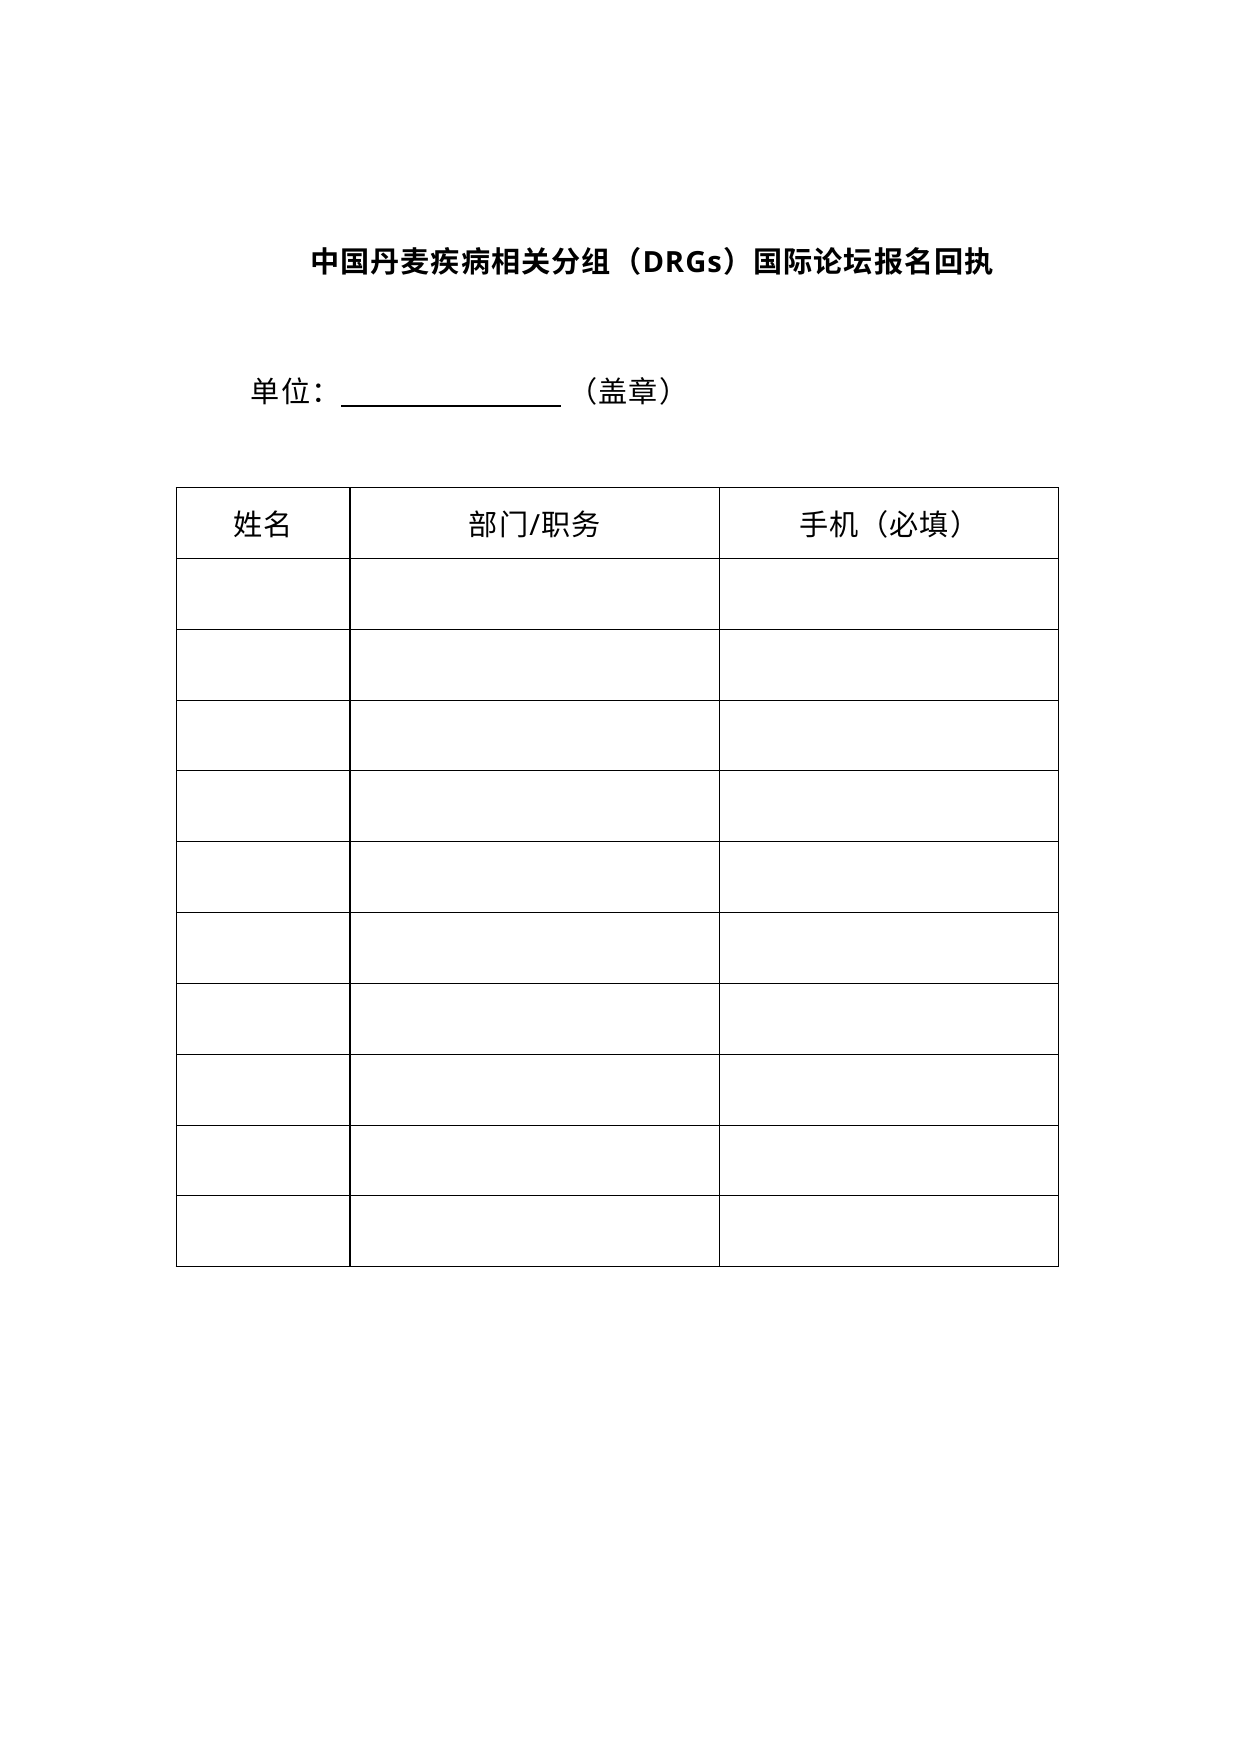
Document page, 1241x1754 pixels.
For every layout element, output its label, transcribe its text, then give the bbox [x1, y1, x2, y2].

table_cell [720, 984, 1058, 1054]
table_cell [351, 1126, 719, 1195]
table_cell [351, 559, 719, 629]
table_cell [177, 1055, 349, 1124]
table_cell [351, 771, 719, 841]
table_cell [720, 842, 1058, 912]
table_cell [351, 1055, 719, 1124]
table_cell [351, 842, 719, 912]
table_cell [177, 559, 349, 629]
table_cell [720, 771, 1058, 841]
table_cell [177, 984, 349, 1054]
table_header 姓名 [177, 488, 349, 558]
table_cell [177, 771, 349, 841]
table_cell [720, 1126, 1058, 1195]
table_cell [720, 701, 1058, 770]
table_cell [720, 913, 1058, 983]
table_cell [177, 842, 349, 912]
table_header 手机（必填） [720, 488, 1058, 558]
table_cell [351, 984, 719, 1054]
table_cell [720, 1196, 1058, 1266]
table_header 部门/职务 [351, 488, 719, 558]
table_cell [351, 913, 719, 983]
text 单位： （盖章） [187, 357, 1053, 422]
table_cell [177, 630, 349, 699]
table_cell [720, 559, 1058, 629]
table_cell [351, 701, 719, 770]
table_cell [351, 630, 719, 699]
table_cell [177, 913, 349, 983]
table_cell [351, 1196, 719, 1266]
table_cell [177, 701, 349, 770]
table_cell [177, 1126, 349, 1195]
table_cell [720, 1055, 1058, 1124]
text 中国丹麦疾病相关分组（DRGs）国际论坛报名回执 [187, 227, 1053, 292]
table_cell [177, 1196, 349, 1266]
table_cell [720, 630, 1058, 699]
